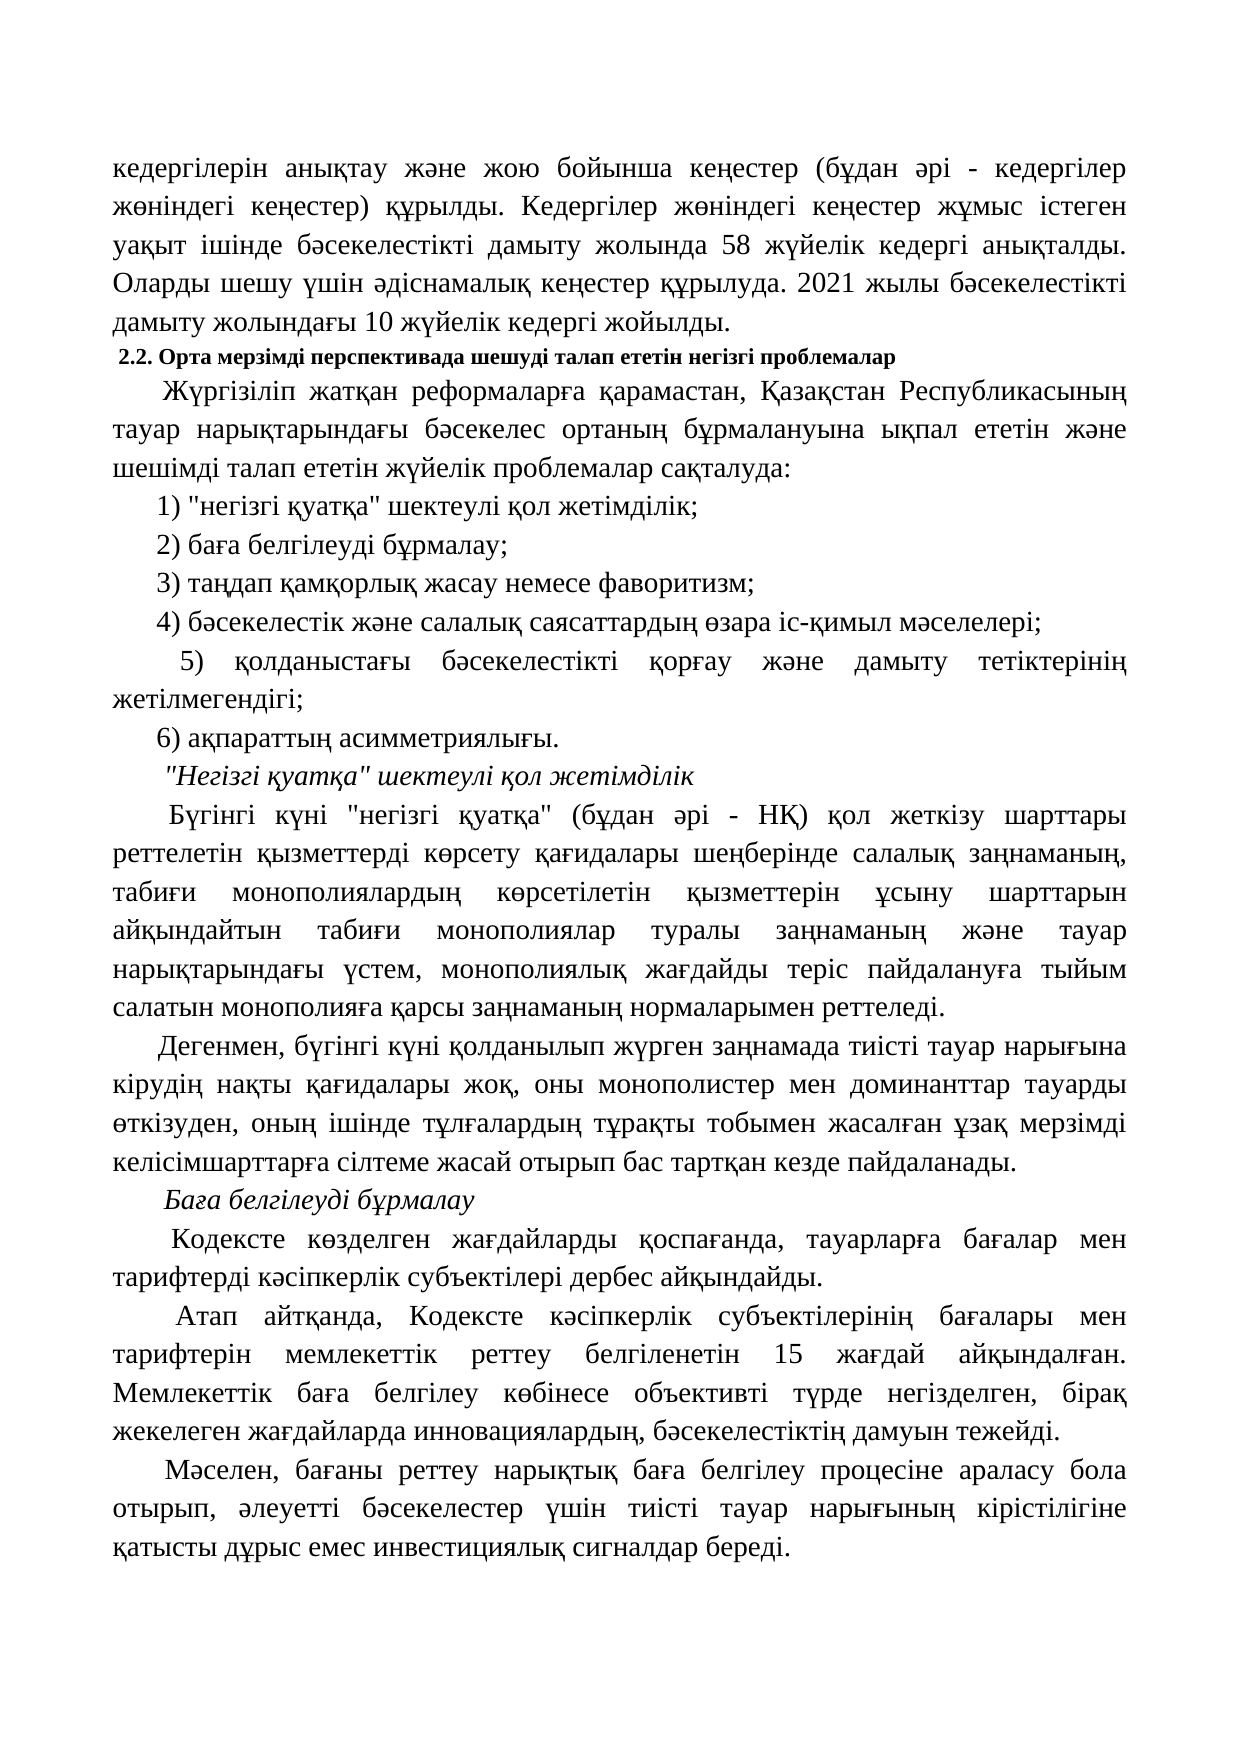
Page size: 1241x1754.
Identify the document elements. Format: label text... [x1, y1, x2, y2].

text 2) баға белгілеуді бұрмалау; [112, 527, 1128, 561]
text 5) қолданыстағы бәсекелестікті қорғау және дамыту тетіктерінің жетілмегендігі; [112, 643, 1128, 715]
text 1) "негізгі қуатқа" шектеулі қол жетімділік; [112, 488, 1128, 522]
text Дегенмен, бүгінгі күні қолданылып жүрген заңнамада тиісті тауар нарығына кірудің нақты қағидалары жоқ, оны монополистер мен доминанттар тауарды өткізуден, оның ішінде тұлғалардың тұрақты тобымен жасалған ұзақ мерзімді келісімшарттарға сілтеме жасай отырып бас тартқан кезде пайдаланады. [112, 1028, 1128, 1177]
text Мәселен, бағаны реттеу нарықтық баға белгілеу процесіне араласу бола отырып, әлеуетті бәсекелестер үшін тиісті тауар нарығының кірістілігіне қатысты дұрыс емес инвестициялық сигналдар береді. [112, 1452, 1128, 1563]
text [112, 150, 1128, 338]
text Жүргізіліп жатқан реформаларға қарамастан, Қазақстан Республикасының тауар нарықтарындағы бәсекелес ортаның бұрмалануына ықпал ететін және шешімді талап ететін жүйелік проблемалар сақталуда: [112, 373, 1128, 483]
text 2.2. Орта мерзімді перспективада шешуді талап ететін негізгі проблемалар [112, 343, 1128, 369]
text Бүгінгі күні "негізгі қуатқа" (бұдан әрі - НҚ) қол жеткізу шарттары реттелетін қызметтерді көрсету қағидалары шеңберінде салалық заңнаманың, табиғи монополиялардың көрсетілетін қызметтерін ұсыну шарттарын айқындайтын табиғи монополиялар туралы заңнаманың және тауар нарықтарындағы үстем, монополиялық жағдайды теріс пайдалануға тыйым салатын монополияға қарсы заңнаманың нормаларымен реттеледі. [112, 797, 1128, 1023]
text 3) таңдап қамқорлық жасау немесе фаворитизм; [112, 566, 1128, 599]
text Атап айтқанда, Кодексте кәсіпкерлік субъектілерінің бағалары мен тарифтерін мемлекеттік реттеу белгіленетін 15 жағдай айқындалған. Мемлекеттік баға белгілеу көбінесе объективті түрде негізделген, бірақ жекелеген жағдайларда инновациялардың, бәсекелестіктің дамуын тежейді. [112, 1298, 1128, 1447]
text "Негізгі қуатқа" шектеулі қол жетімділік [112, 758, 1128, 792]
text 6) ақпараттың асимметриялығы. [112, 720, 1128, 753]
text 4) бәсекелестік және салалық саясаттардың өзара іс-қимыл мәселелері; [112, 604, 1128, 638]
text Баға белгілеуді бұрмалау [112, 1182, 1128, 1216]
text Кодексте көзделген жағдайларды қоспағанда, тауарларға бағалар мен тарифтерді кәсіпкерлік субъектілері дербес айқындайды. [112, 1221, 1128, 1293]
